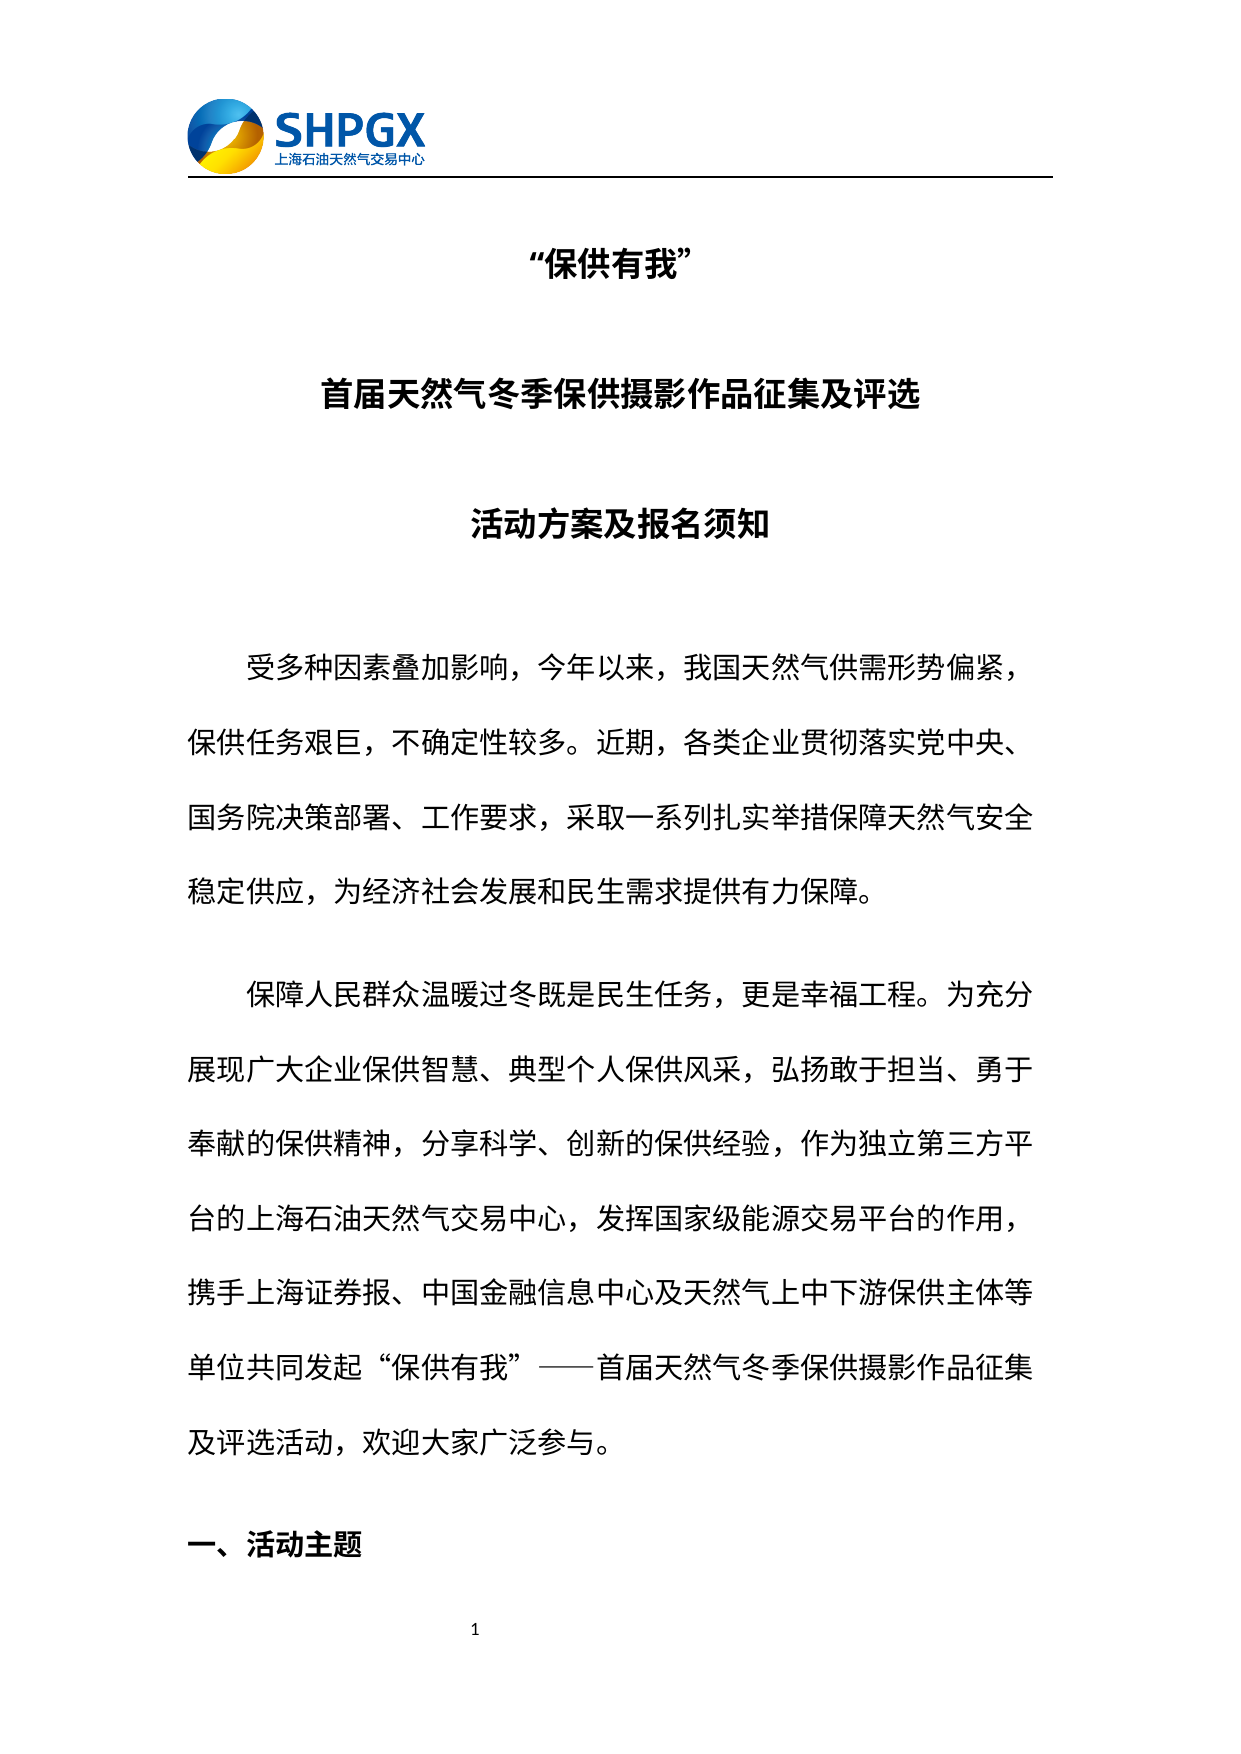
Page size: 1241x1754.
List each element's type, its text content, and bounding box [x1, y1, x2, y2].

text 受多种因素叠加影响，今年以来，我国天然气供需形势偏紧，保供任务艰巨，不确定性较多。近期，各类企业贯彻落实党中央、国务院决策部署、工作要求，采取一系列扎实举措保障天然气安全稳定供应，为经济社会发展和民生需求提供有力保障。 [187, 633, 1053, 922]
list 活动主题 [187, 1511, 1053, 1576]
picture [187, 99, 426, 174]
text “保供有我” [187, 230, 1053, 295]
text 首届天然气冬季保供摄影作品征集及评选 [187, 359, 1053, 424]
text 活动方案及报名须知 [187, 489, 1053, 554]
text 保障人民群众温暖过冬既是民生任务，更是幸福工程。为充分展现广大企业保供智慧、典型个人保供风采，弘扬敢于担当、勇于奉献的保供精神，分享科学、创新的保供经验，作为独立第三方平台的上海石油天然气交易中心，发挥国家级能源交易平台的作用，携手上海证券报、中国金融信息中心及天然气上中下游保供主体等单位共同发起“保供有我”——首届天然气冬季保供摄影作品征集及评选活动，欢迎大家广泛参与。 [187, 960, 1053, 1473]
